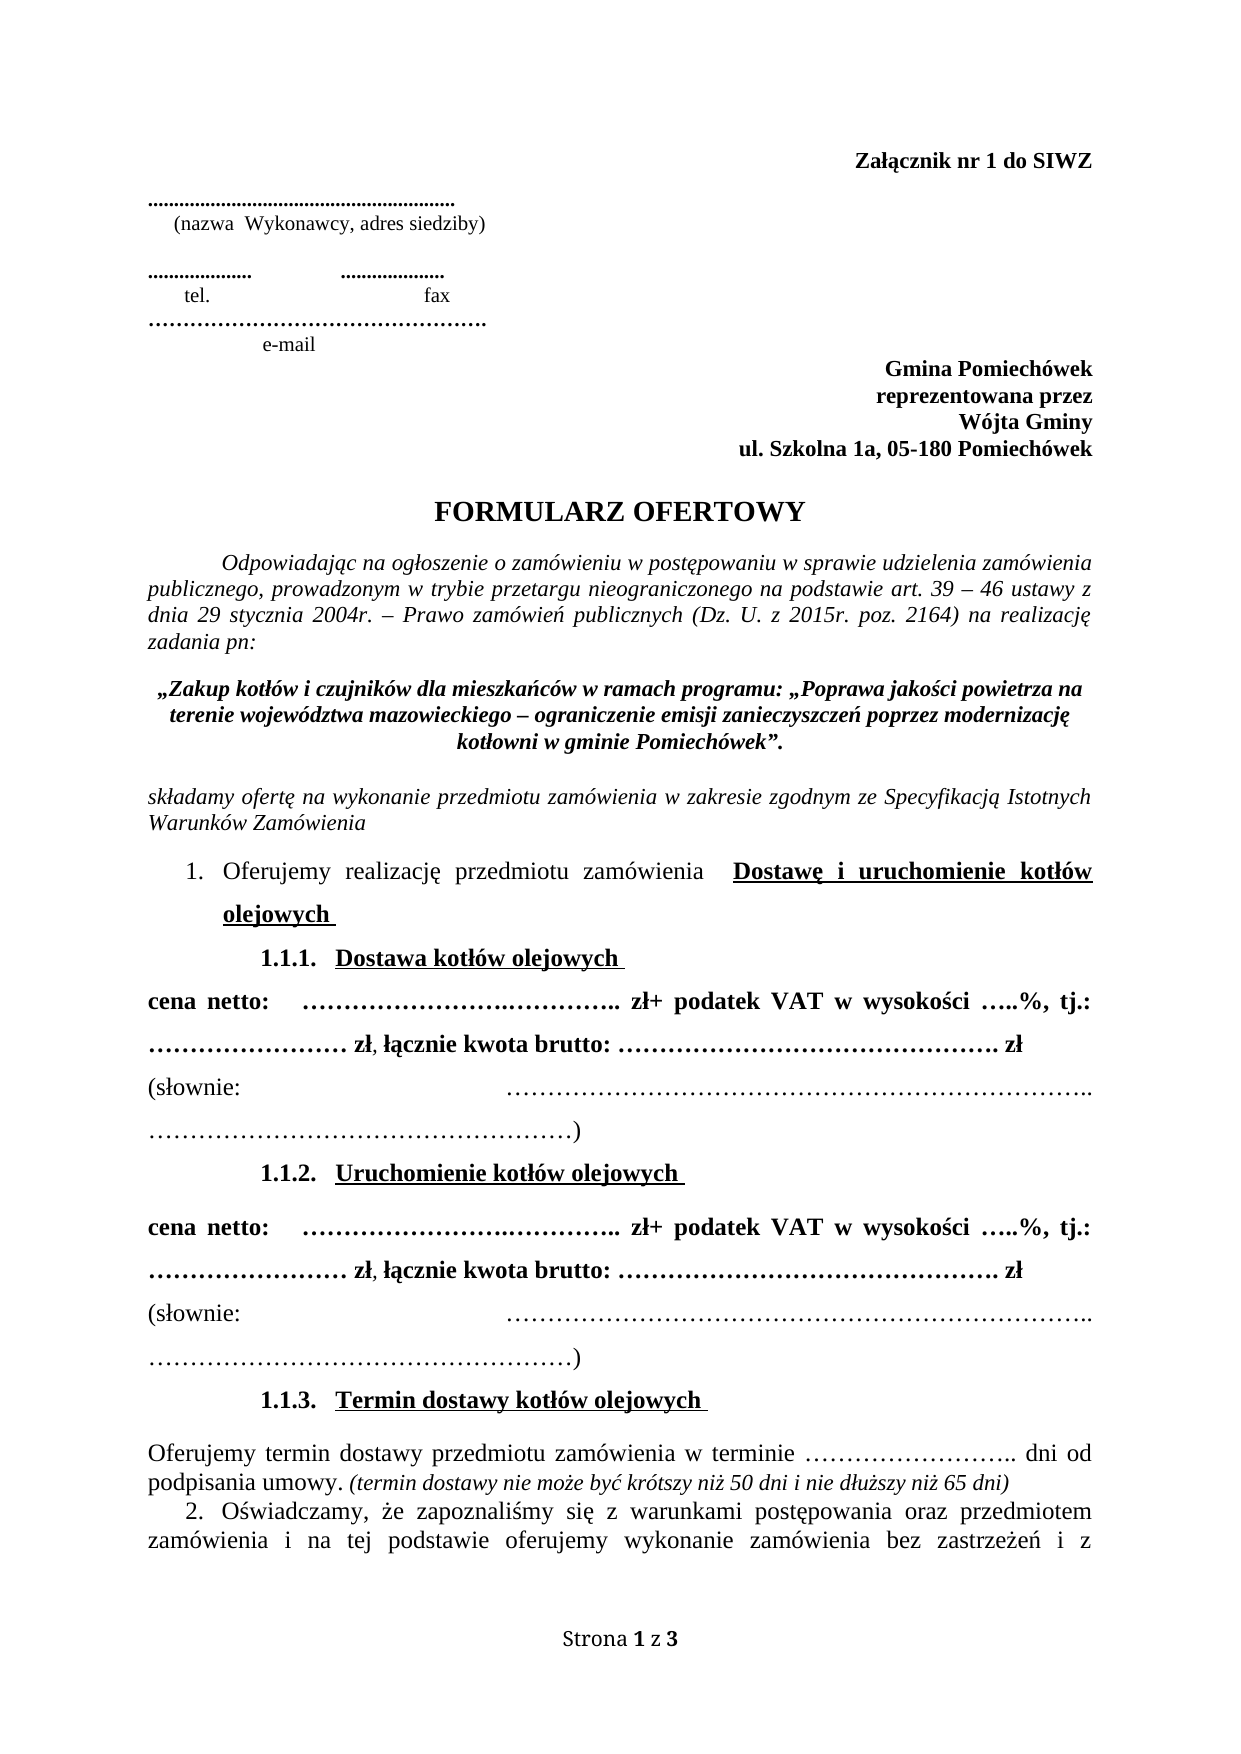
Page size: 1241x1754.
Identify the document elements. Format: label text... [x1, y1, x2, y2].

text składamy ofertę na wykonanie przedmiotu zamówienia w zakresie zgodnym ze Specyfikacją Istotnych Warunków Zamówienia [148, 783, 1093, 836]
text Wójta Gminy [148, 408, 1093, 434]
list Uruchomienie kotłów olejowych [260, 1158, 1093, 1187]
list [148, 1496, 1093, 1553]
text cena netto: …………………….………….. zł+ podatek VAT w wysokości …..%, tj.: …………………… zł, łącznie kwota brutto: ………………………………………. zł [148, 1212, 1093, 1284]
text Oferujemy termin dostawy przedmiotu zamówienia w terminie …………………….. dni od podpisania umowy. (termin dostawy nie może być krótszy niż 50 dni i nie dłuższy niż 65 dni) [148, 1438, 1093, 1496]
text …………………………………………. [148, 307, 1093, 331]
text Załącznik nr 1 do SIWZ [443, 148, 1093, 174]
text e-mail [148, 331, 1093, 356]
text cena netto: …………………….………….. zł+ podatek VAT w wysokości …..%, tj.: …………………… zł, łącznie kwota brutto: ………………………………………. zł [148, 986, 1093, 1058]
text tel. fax [148, 283, 1093, 307]
text (słownie: ……………………………………………………………..……………………………………………) [148, 1298, 1093, 1370]
text „Zakup kotłów i czujników dla mieszkańców w ramach programu: „Poprawa jakości powietrza na terenie województwa mazowieckiego – ograniczenie emisji zanieczyszczeń poprzez modernizację kotłowni w gminie Pomiechówek”. [148, 675, 1093, 754]
text ul. Szkolna 1a, 05-180 Pomiechówek [148, 434, 1093, 461]
text (słownie: ……………………………………………………………..……………………………………………) [148, 1072, 1093, 1144]
list Termin dostawy kotłów olejowych [260, 1385, 1093, 1413]
text Gmina Pomiechówek [148, 356, 1093, 382]
text Odpowiadając na ogłoszenie o zamówieniu w postępowaniu w sprawie udzielenia zamówienia publicznego, prowadzonym w trybie przetargu nieograniczonego na podstawie art. 39 – 46 ustawy z dnia 29 stycznia 2004r. – Prawo zamówień publicznych (Dz. U. z 2015r. poz. 2164) na realizację zadania pn: [148, 549, 1093, 654]
list Oferujemy realizację przedmiotu zamówienia Dostawę i uruchomienie kotłów olejowych [185, 856, 1093, 928]
text ........................................................... [148, 187, 1093, 211]
text FORMULARZ OFERTOWY [148, 494, 1093, 528]
list Dostawa kotłów olejowych [260, 943, 1093, 971]
text reprezentowana przez [148, 382, 1093, 408]
text .................... .................... [148, 259, 1093, 283]
text (nazwa Wykonawcy, adres siedziby) [148, 211, 1093, 235]
